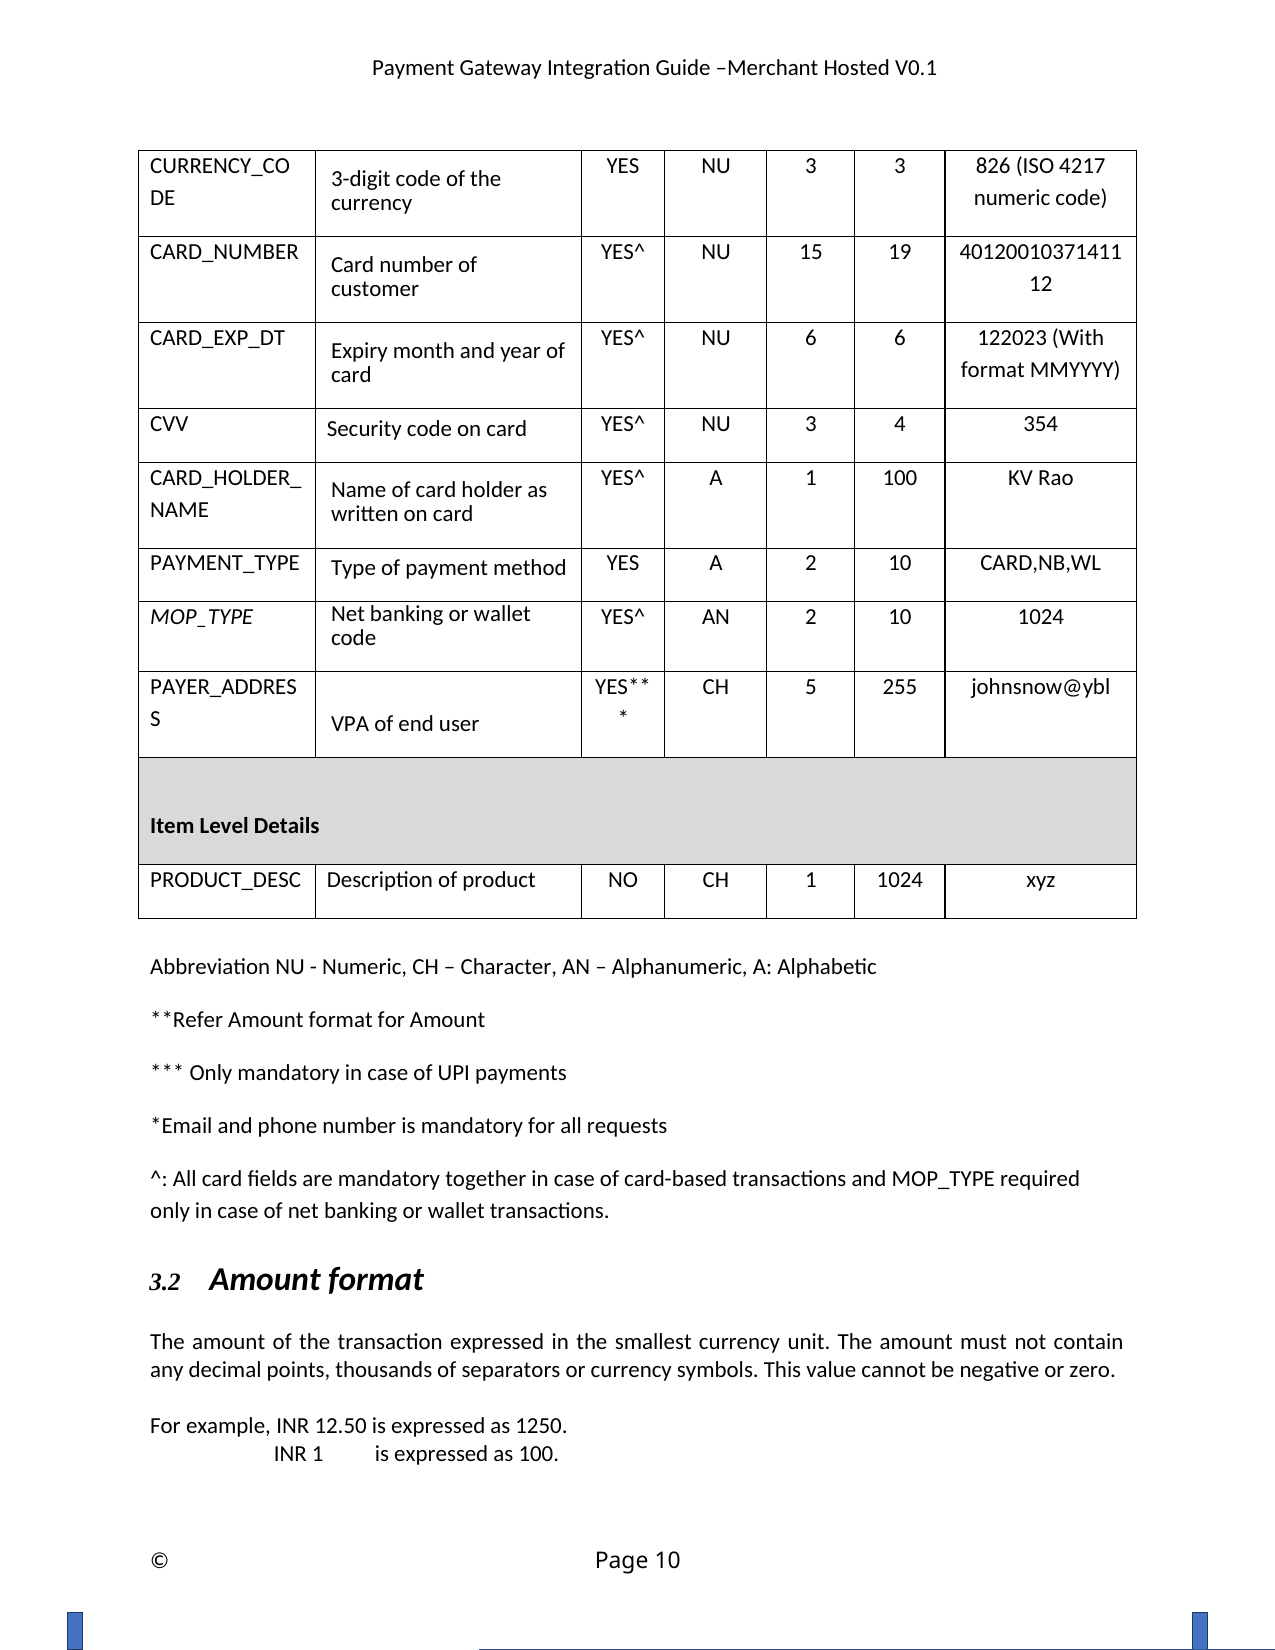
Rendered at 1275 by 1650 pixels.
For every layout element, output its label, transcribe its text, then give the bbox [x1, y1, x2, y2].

table_cell CH [665, 865, 766, 917]
table_cell 354 [946, 409, 1136, 462]
table_cell NU [665, 323, 766, 408]
table_cell CURRENCY_CODE [139, 151, 315, 236]
table_cell 10 [855, 549, 944, 601]
table_cell Name of card holder as written on card [316, 463, 581, 547]
table_cell CH [665, 672, 766, 757]
table_cell CARD_NUMBER [139, 237, 315, 322]
table_cell 4 [855, 409, 944, 462]
table_cell Item Level Details [139, 758, 1136, 864]
subtitle Amount format [149, 1257, 1139, 1298]
table_cell PAYMENT_TYPE [139, 549, 315, 601]
table_cell Description of product [316, 865, 581, 917]
table_cell 100 [855, 463, 944, 547]
table_cell 255 [855, 672, 944, 757]
table_cell 122023 (With format MMYYYY) [946, 323, 1136, 408]
table_cell 3 [855, 151, 944, 236]
table_cell CARD_HOLDER_NAME [139, 463, 315, 547]
table_cell YES^ [582, 323, 664, 408]
table_cell 5 [767, 672, 854, 757]
table_cell Type of payment method [316, 549, 581, 601]
table_cell YES*** [582, 672, 664, 757]
table_cell Card number of customer [316, 237, 581, 322]
table_cell 19 [855, 237, 944, 322]
table_cell NU [665, 151, 766, 236]
table_cell xyz [946, 865, 1136, 917]
text Abbreviation NU - Numeric, CH – Character, AN – Alphanumeric, A: Alphabetic [150, 952, 1125, 980]
table_cell YES^ [582, 602, 664, 671]
table_cell 2 [767, 549, 854, 601]
table_cell YES^ [582, 237, 664, 322]
table_cell PAYER_ADDRESS [139, 672, 315, 757]
table_cell NU [665, 237, 766, 322]
table_cell YES [582, 151, 664, 236]
table_cell CVV [139, 409, 315, 462]
table_cell 2 [767, 602, 854, 671]
table_cell 826 (ISO 4217 numeric code) [946, 151, 1136, 236]
table_cell YES^ [582, 463, 664, 547]
table_cell Net banking or wallet code [316, 602, 581, 671]
table_cell 4012001037141112 [946, 237, 1136, 322]
table_cell NU [665, 409, 766, 462]
table_cell VPA of end user [316, 672, 581, 757]
text *Email and phone number is mandatory for all requests [150, 1111, 1125, 1139]
table_cell AN [665, 602, 766, 671]
table_cell MOP_TYPE [139, 602, 315, 671]
text INR 1 is expressed as 100. [150, 1439, 1125, 1467]
text **Refer Amount format for Amount [150, 1005, 1125, 1033]
table_cell PRODUCT_DESC [139, 865, 315, 917]
text For example, INR 12.50 is expressed as 1250. [150, 1411, 1125, 1439]
table_cell 3 [767, 151, 854, 236]
table_cell 1024 [946, 602, 1136, 671]
text *** Only mandatory in case of UPI payments [150, 1058, 1125, 1086]
table_cell NO [582, 865, 664, 917]
text ^: All card fields are mandatory together in case of card-based transactions and MOP_TYPE required only in case of net banking or wallet transactions. [150, 1164, 1125, 1224]
table_cell 1024 [855, 865, 944, 917]
table_cell 6 [767, 323, 854, 408]
text The amount of the transaction expressed in the smallest currency unit. The amount must not contain any decimal points, thousands of separators or currency symbols. This value cannot be negative or zero. [150, 1327, 1125, 1383]
table_cell YES^ [582, 409, 664, 462]
table_cell 10 [855, 602, 944, 671]
table_cell 1 [767, 865, 854, 917]
table_cell 6 [855, 323, 944, 408]
table_cell 3-digit code of the currency [316, 151, 581, 236]
table_cell Expiry month and year of card [316, 323, 581, 408]
table_cell Security code on card [316, 409, 581, 462]
table_cell A [665, 463, 766, 547]
table_cell 3 [767, 409, 854, 462]
table_cell KV Rao [946, 463, 1136, 547]
table_cell A [665, 549, 766, 601]
table_cell CARD_EXP_DT [139, 323, 315, 408]
table_cell johnsnow@ybl [946, 672, 1136, 757]
table_cell 1 [767, 463, 854, 547]
table_cell YES [582, 549, 664, 601]
table_cell 15 [767, 237, 854, 322]
table_cell CARD,NB,WL [946, 549, 1136, 601]
